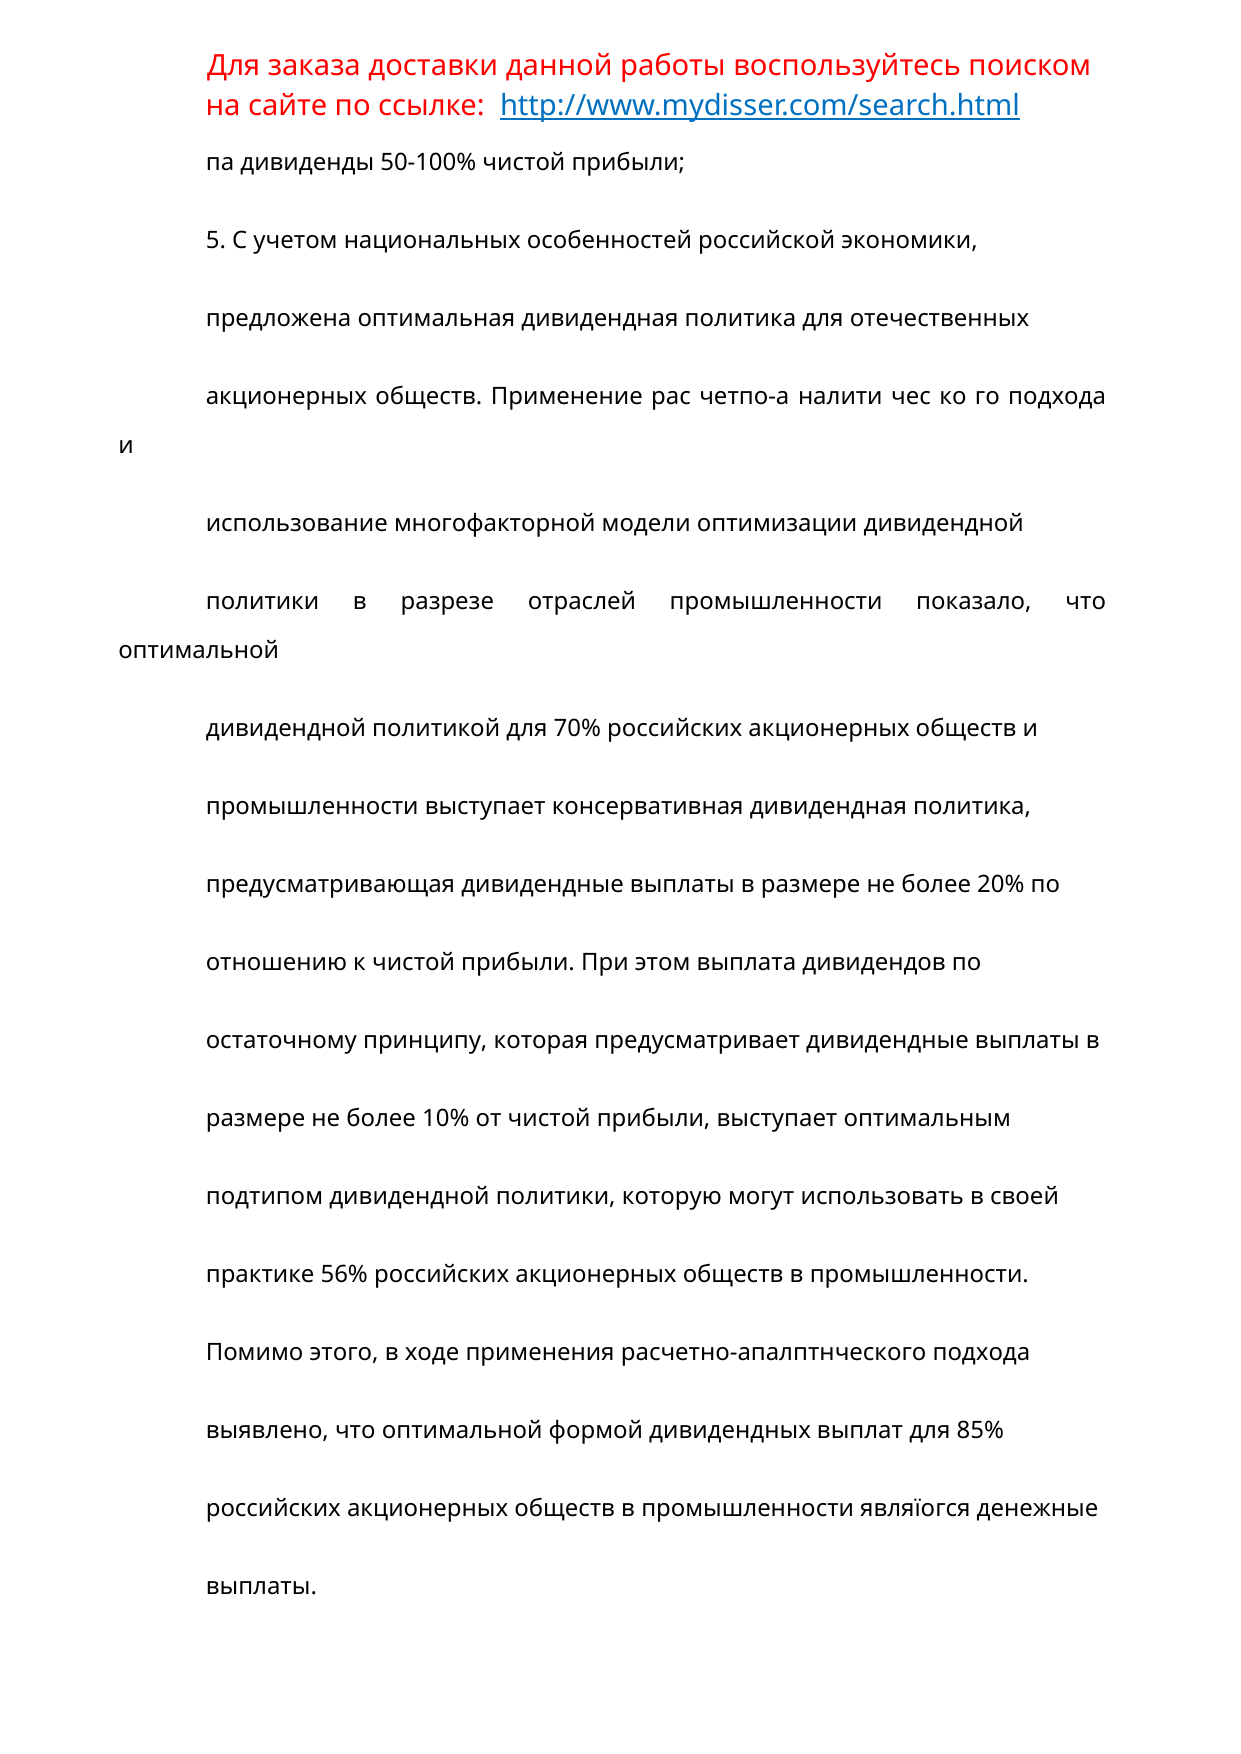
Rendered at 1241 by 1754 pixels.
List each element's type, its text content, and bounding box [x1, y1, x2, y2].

text политики в разрезе отраслей промышленности показало, что оптимальной [118, 583, 1107, 665]
text использование многофакторной модели оптимизации дивидендной [118, 506, 1107, 538]
text отношению к чистой прибыли. При этом выплата дивидендов по [118, 944, 1107, 977]
text российских акционерных обществ в промышленности являїогся денежные [118, 1491, 1107, 1523]
text выявлено, что оптимальной формой дивидендных выплат для 85% [118, 1413, 1107, 1445]
text промышленности выступает консервативная дивидендная политика, [118, 788, 1107, 821]
text остаточному принципу, которая предусматривает дивидендные выплаты в [118, 1022, 1107, 1055]
text дивидендной политикой для 70% российских акционерных обществ и [118, 710, 1107, 743]
text предусматривающая дивидендные выплаты в размере не более 20% по [118, 866, 1107, 899]
text практике 56% российских акционерных обществ в промышленности. [118, 1257, 1107, 1289]
text 5. С учетом национальных особенностей российской экономики, [118, 223, 1107, 255]
text предложена оптимальная дивидендная политика для отечественных [118, 301, 1107, 333]
text выплаты. [118, 1569, 1107, 1601]
text Помимо этого, в ходе применения расчетно-апалптнческого подхода [118, 1334, 1107, 1367]
text акционерных обществ. Применение рас четпо-а налити чес ко го подхода и [118, 379, 1107, 460]
text подтипом дивидендной политики, которую могут использовать в своей [118, 1178, 1107, 1211]
text размере не более 10% от чистой прибыли, выступает оптимальным [118, 1101, 1107, 1133]
text па дивиденды 50-100% чистой прибыли; [118, 144, 1107, 177]
